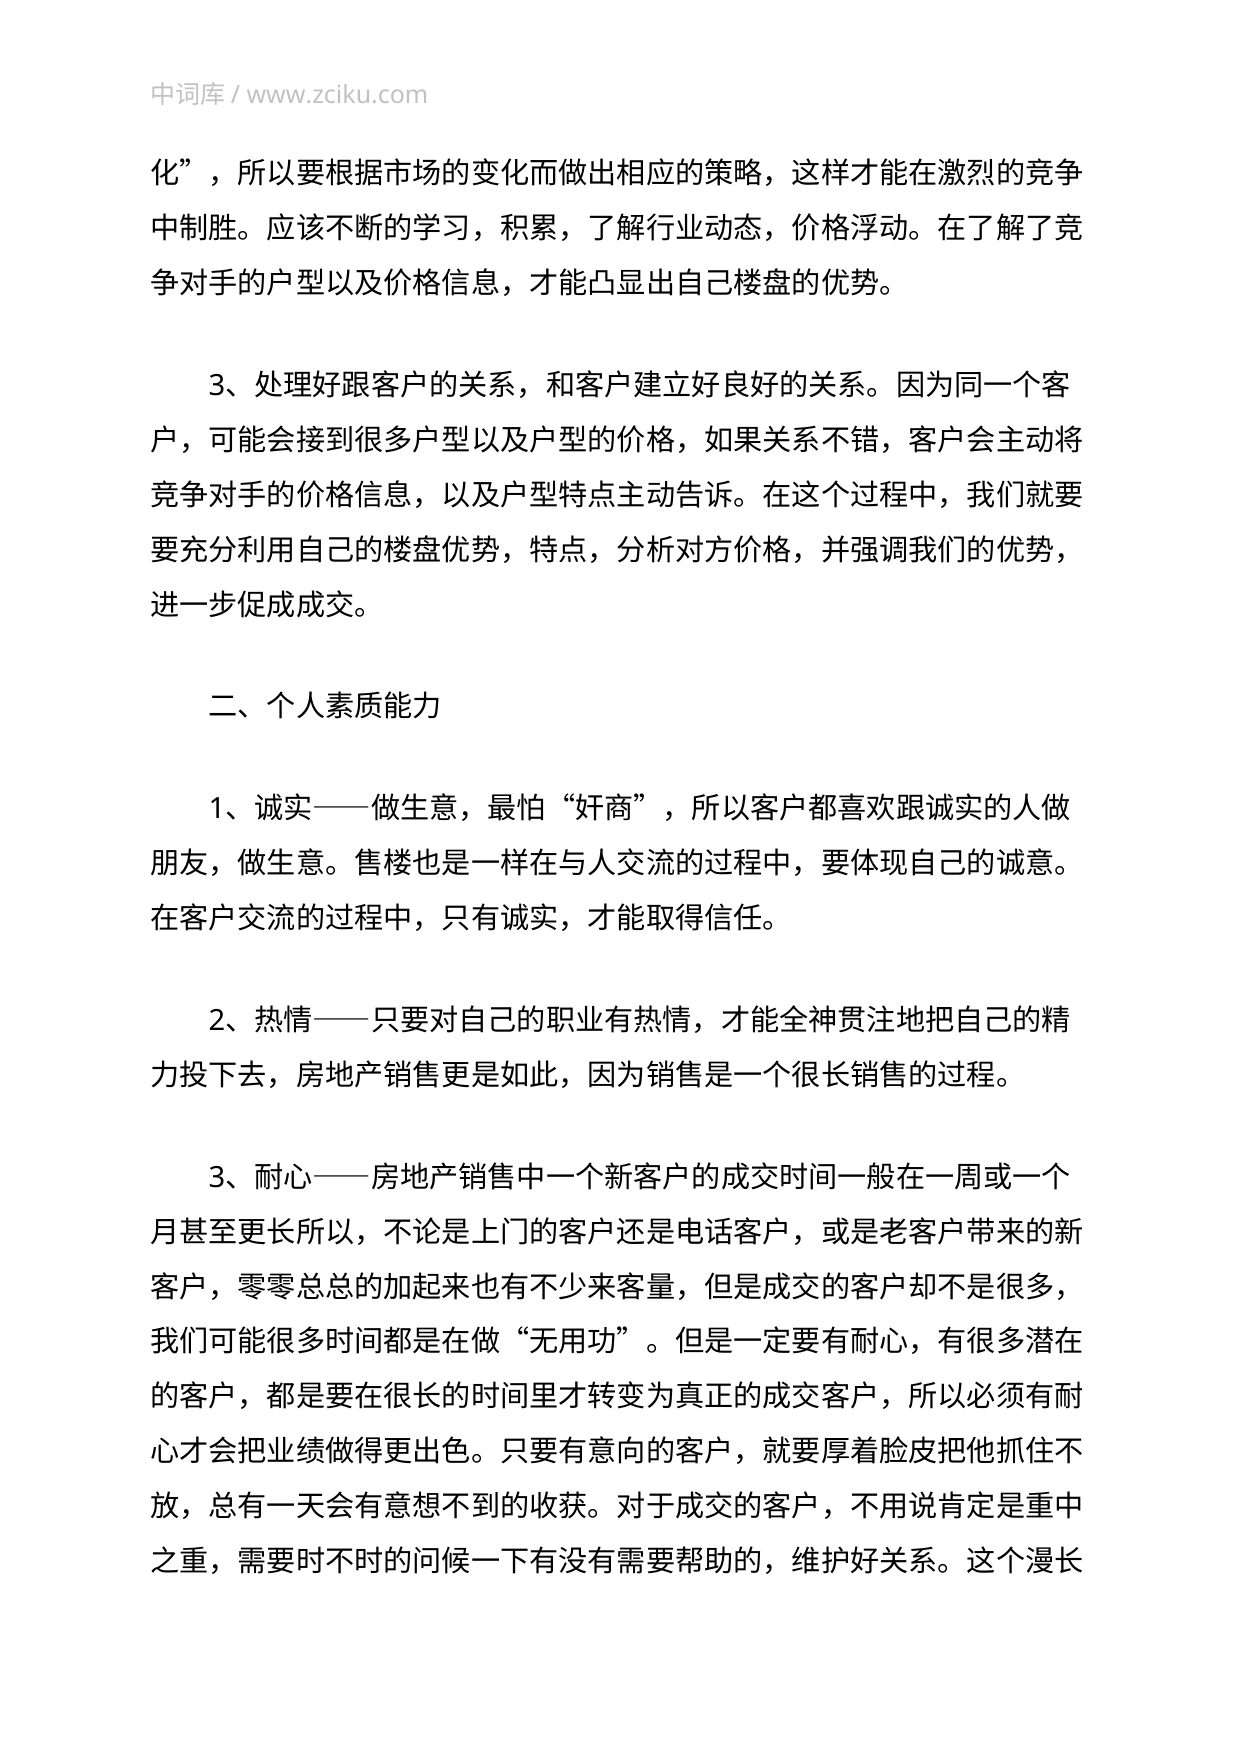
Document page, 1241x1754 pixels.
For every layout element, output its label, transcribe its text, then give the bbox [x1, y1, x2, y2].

text 3、处理好跟客户的关系，和客户建立好良好的关系。因为同一个客户，可能会接到很多户型以及户型的价格，如果关系不错，客户会主动将竞争对手的价格信息，以及户型特点主动告诉。在这个过程中，我们就要要充分利用自己的楼盘优势，特点，分析对方价格，并强调我们的优势，进一步促成成交。 [150, 362, 1090, 623]
text 2、热情——只要对自己的职业有热情，才能全神贯注地把自己的精力投下去，房地产销售更是如此，因为销售是一个很长销售的过程。 [150, 996, 1090, 1094]
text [150, 1153, 1090, 1580]
text 1、诚实——做生意，最怕“奸商”，所以客户都喜欢跟诚实的人做朋友，做生意。售楼也是一样在与人交流的过程中，要体现自己的诚意。在客户交流的过程中，只有诚实，才能取得信任。 [150, 785, 1090, 937]
text 二、个人素质能力 [150, 683, 1090, 725]
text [150, 150, 1090, 302]
